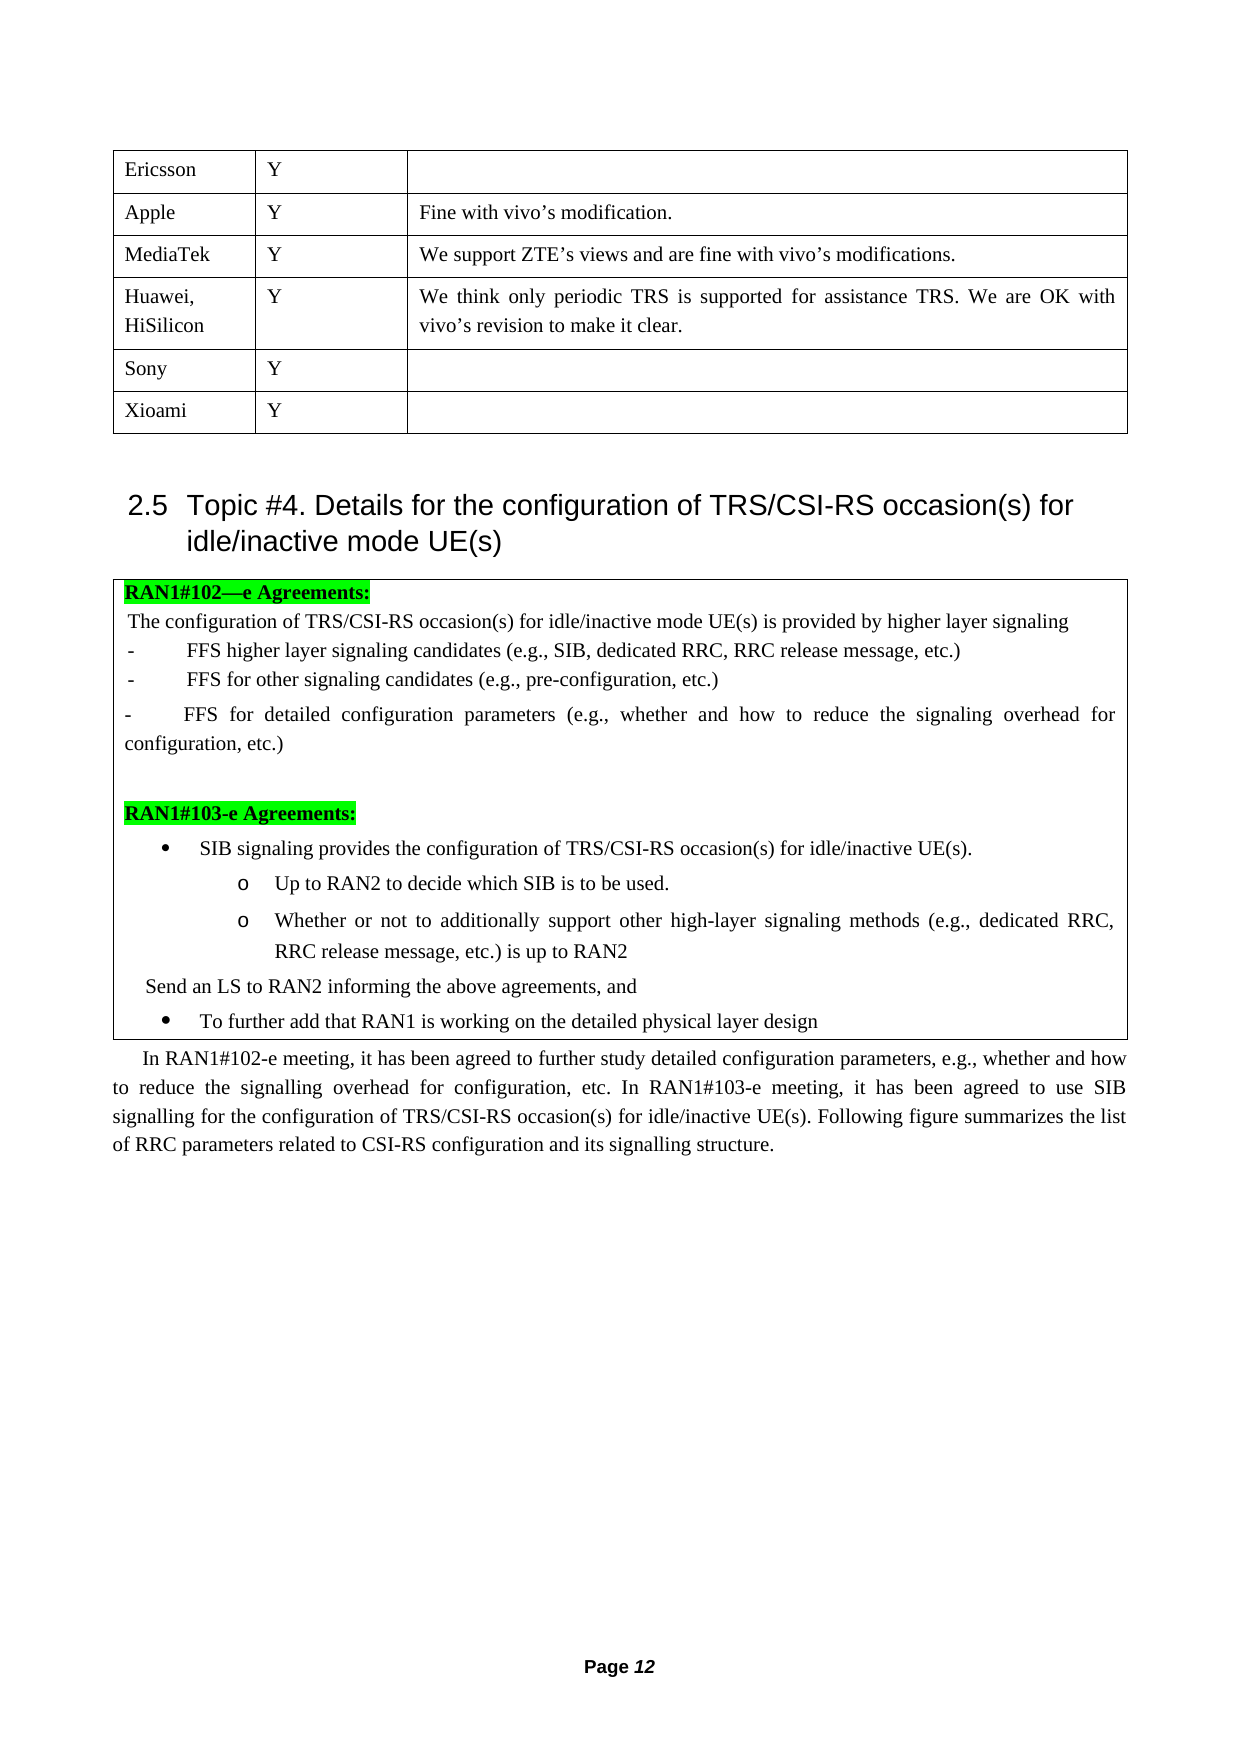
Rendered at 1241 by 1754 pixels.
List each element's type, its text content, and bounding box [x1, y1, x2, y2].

subtitle Topic #4. Details for the configuration of TRS/CSI-RS occasion(s) for idle/inactive mode UE(s) [127, 488, 1128, 558]
table_cell Fine with vivo’s modification. [408, 194, 1127, 235]
table_header RAN1#102—e Agreements: The configuration of TRS/CSI-RS occasion(s) for idle/inactive mode UE(s) is provided by higher layer signaling - FFS higher layer signaling candidates (e.g., SIB, dedicated RRC, RRC release message, etc.) - FFS for other signaling candidates (e.g., pre-configuration, etc.) - FFS for detailed configuration parameters (e.g., whether and how to reduce the signaling overhead for configuration, etc.) RAN1#103-e Agreements: SIB signaling provides the configuration of TRS/CSI-RS occasion(s) for idle/inactive UE(s). Up to RAN2 to decide which SIB is to be used. Whether or not to additionally support other high-layer signaling methods (e.g., dedicated RRC, RRC release message, etc.) is up to RAN2 Send an LS to RAN2 informing the above agreements, and To further add that RAN1 is working on the detailed physical layer design [114, 580, 1127, 1038]
text In RAN1#102-e meeting, it has been agreed to further study detailed configuration parameters, e.g., whether and how to reduce the signalling overhead for configuration, etc. In RAN1#103-e meeting, it has been agreed to use SIB signalling for the configuration of TRS/CSI-RS occasion(s) for idle/inactive UE(s). Following figure summarizes the list of RRC parameters related to CSI-RS configuration and its signalling structure. [112, 1046, 1128, 1156]
table_cell Y [256, 151, 407, 192]
table_cell Huawei, HiSilicon [114, 278, 255, 348]
table_cell Ericsson [114, 151, 255, 192]
table_cell Y [256, 278, 407, 348]
table_cell Y [256, 236, 407, 277]
table_cell We think only periodic TRS is supported for assistance TRS. We are OK with vivo’s revision to make it clear. [408, 278, 1127, 348]
table_cell Y [256, 392, 407, 433]
table_cell [408, 151, 1127, 192]
table_cell Xioami [114, 392, 255, 433]
table_cell Apple [114, 194, 255, 235]
table_cell Y [256, 194, 407, 235]
table_cell Y [256, 350, 407, 391]
table_cell Sony [114, 350, 255, 391]
table_cell [408, 392, 1127, 433]
table_cell [408, 350, 1127, 391]
table_cell We support ZTE’s views and are fine with vivo’s modifications. [408, 236, 1127, 277]
table_cell MediaTek [114, 236, 255, 277]
